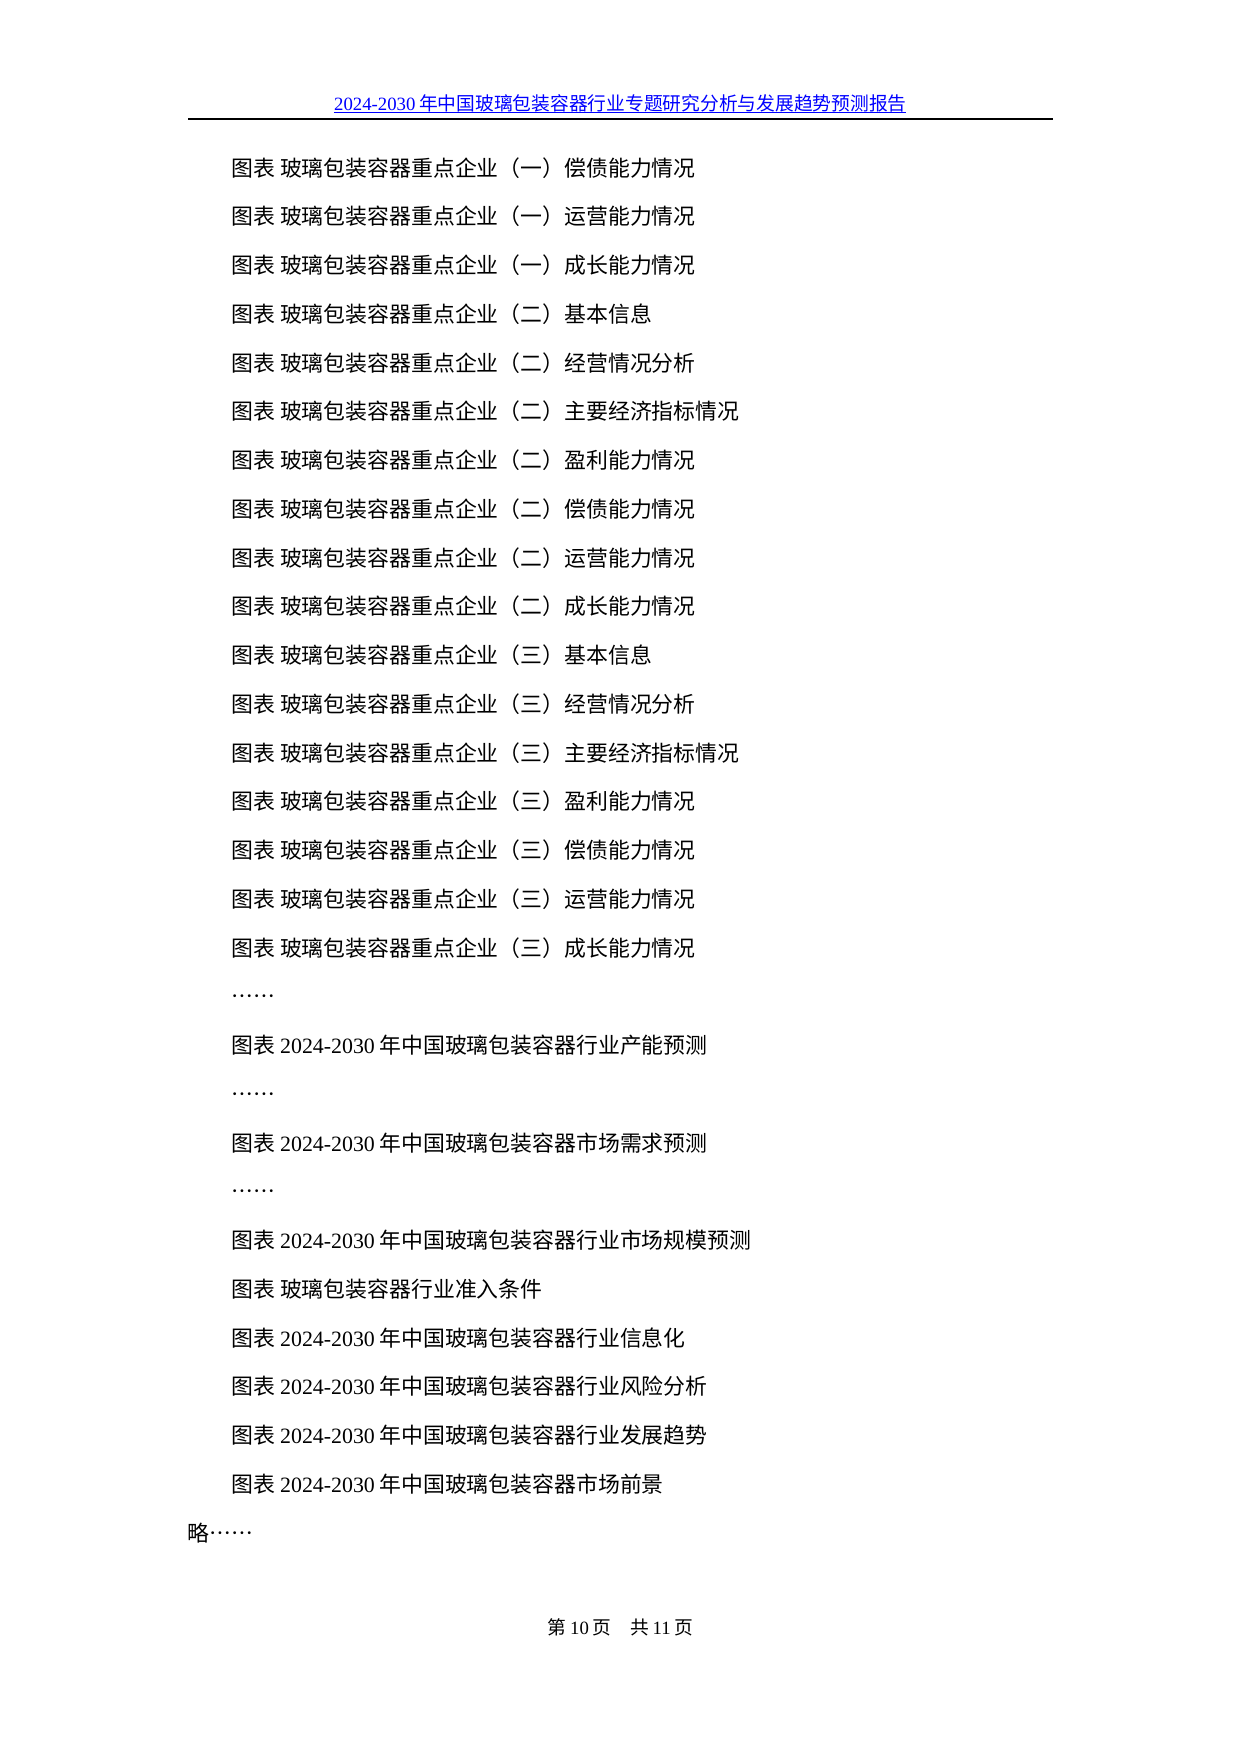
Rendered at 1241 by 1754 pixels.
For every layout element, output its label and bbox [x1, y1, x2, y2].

text [187, 150, 1053, 1548]
